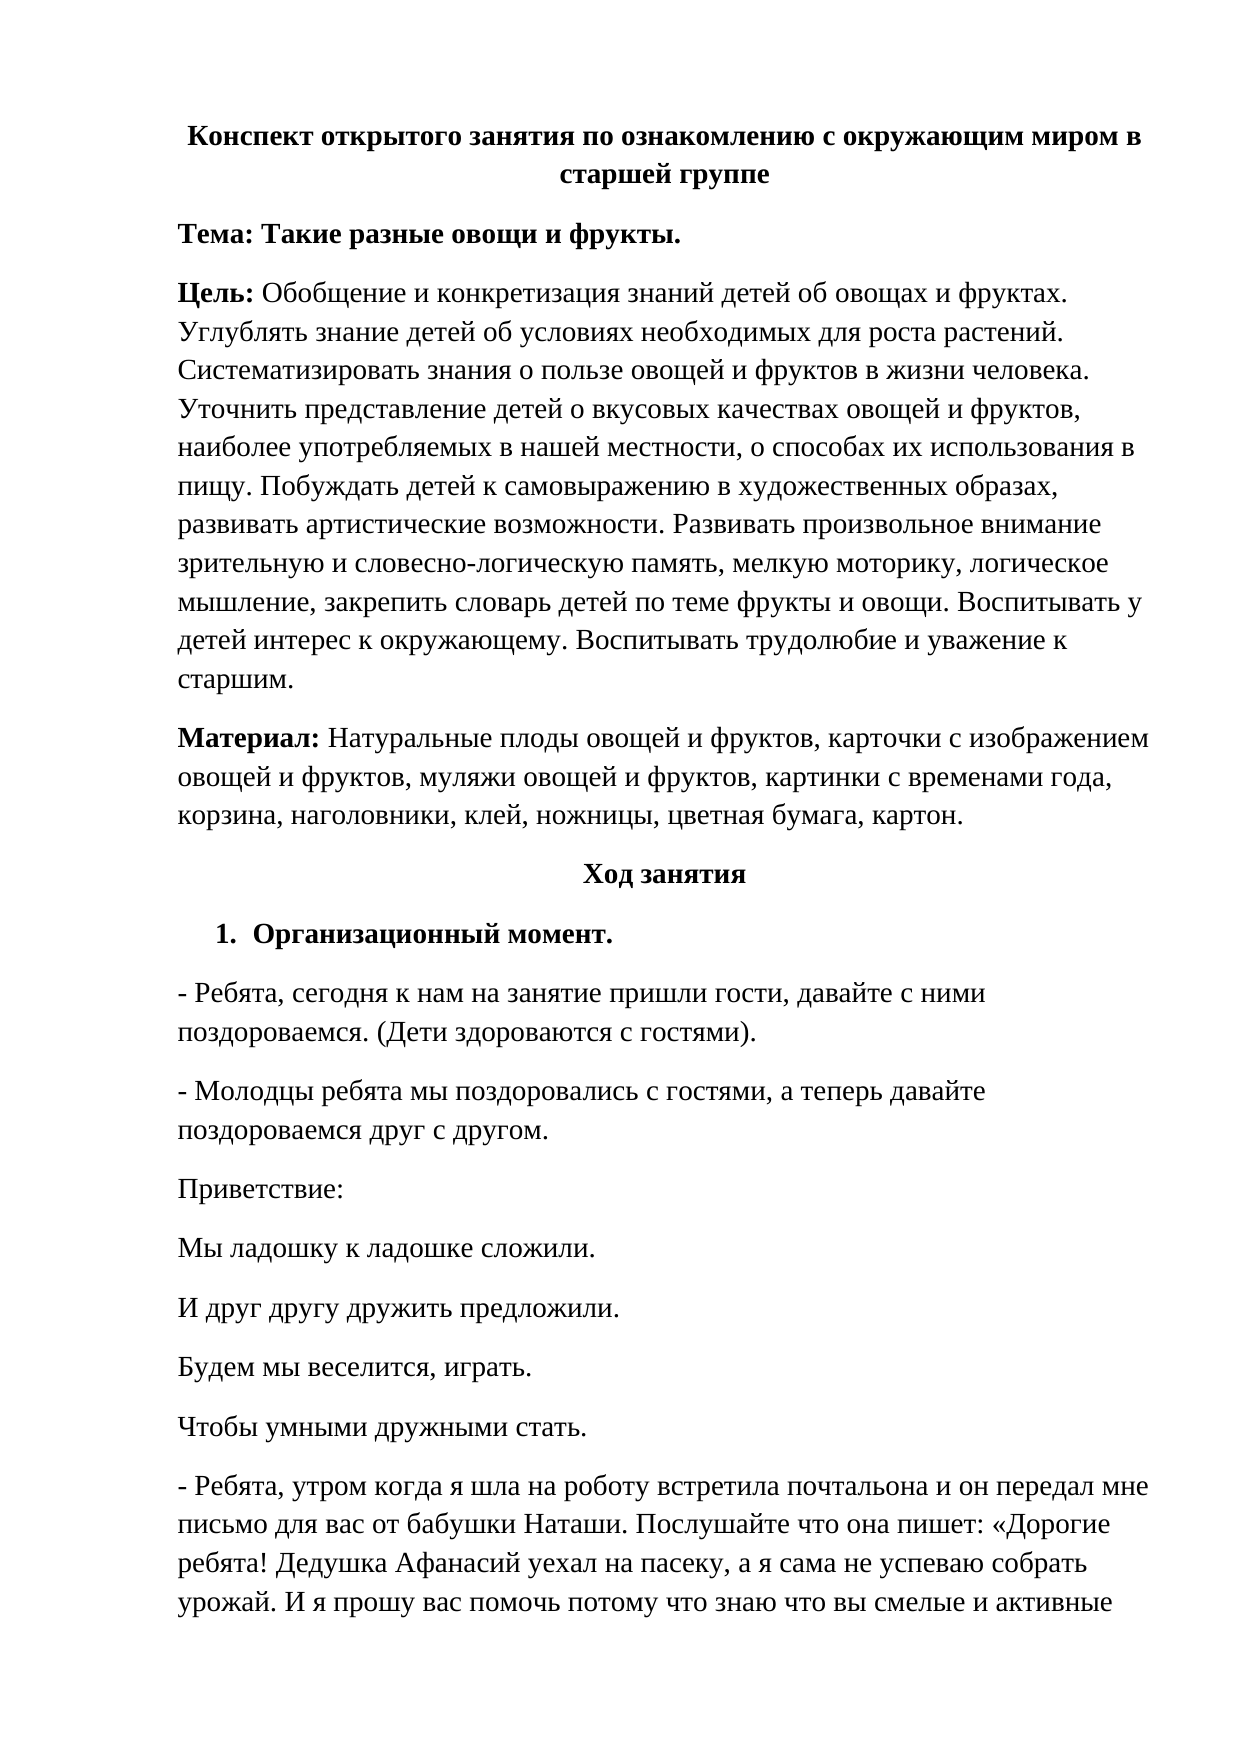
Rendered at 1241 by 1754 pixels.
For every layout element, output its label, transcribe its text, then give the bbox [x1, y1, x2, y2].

text И друг другу дружить предложили. [177, 1290, 1152, 1323]
text Чтобы умными дружными стать. [177, 1409, 1152, 1442]
text - Ребята, сегодня к нам на занятие пришли гости, давайте с ними поздороваемся. (Дети здороваются с гостями). [177, 975, 1152, 1047]
text Ход занятия [177, 857, 1152, 890]
text Конспект открытого занятия по ознакомлению с окружающим миром в старшей группе [177, 118, 1152, 190]
text Цель: Обобщение и конкретизация знаний детей об овощах и фруктах. Углублять знание детей об условиях необходимых для роста растений. Систематизировать знания о пользе овощей и фруктов в жизни человека. Уточнить представление детей о вкусовых качествах овощей и фруктов, наиболее употребляемых в нашей местности, о способах их использования в пищу. Побуждать детей к самовыражению в художественных образах, развивать артистические возможности. Развивать произвольное внимание зрительную и словесно-логическую память, мелкую моторику, логическое мышление, закрепить словарь детей по теме фрукты и овощи. Воспитывать у детей интерес к окружающему. Воспитывать трудолюбие и уважение к старшим. [177, 275, 1152, 694]
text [177, 1468, 1152, 1617]
text Мы ладошку к ладошке сложили. [177, 1231, 1152, 1264]
list Организационный момент. [215, 916, 1152, 949]
text - Молодцы ребята мы поздоровались с гостями, а теперь давайте поздороваемся друг с другом. [177, 1073, 1152, 1145]
text Будем мы веселится, играть. [177, 1349, 1152, 1383]
text Материал: Натуральные плоды овощей и фруктов, карточки с изображением овощей и фруктов, муляжи овощей и фруктов, картинки с временами года, корзина, наголовники, клей, ножницы, цветная бумага, картон. [177, 720, 1152, 831]
text Приветствие: [177, 1171, 1152, 1205]
text Тема: Такие разные овощи и фрукты. [177, 216, 1152, 249]
